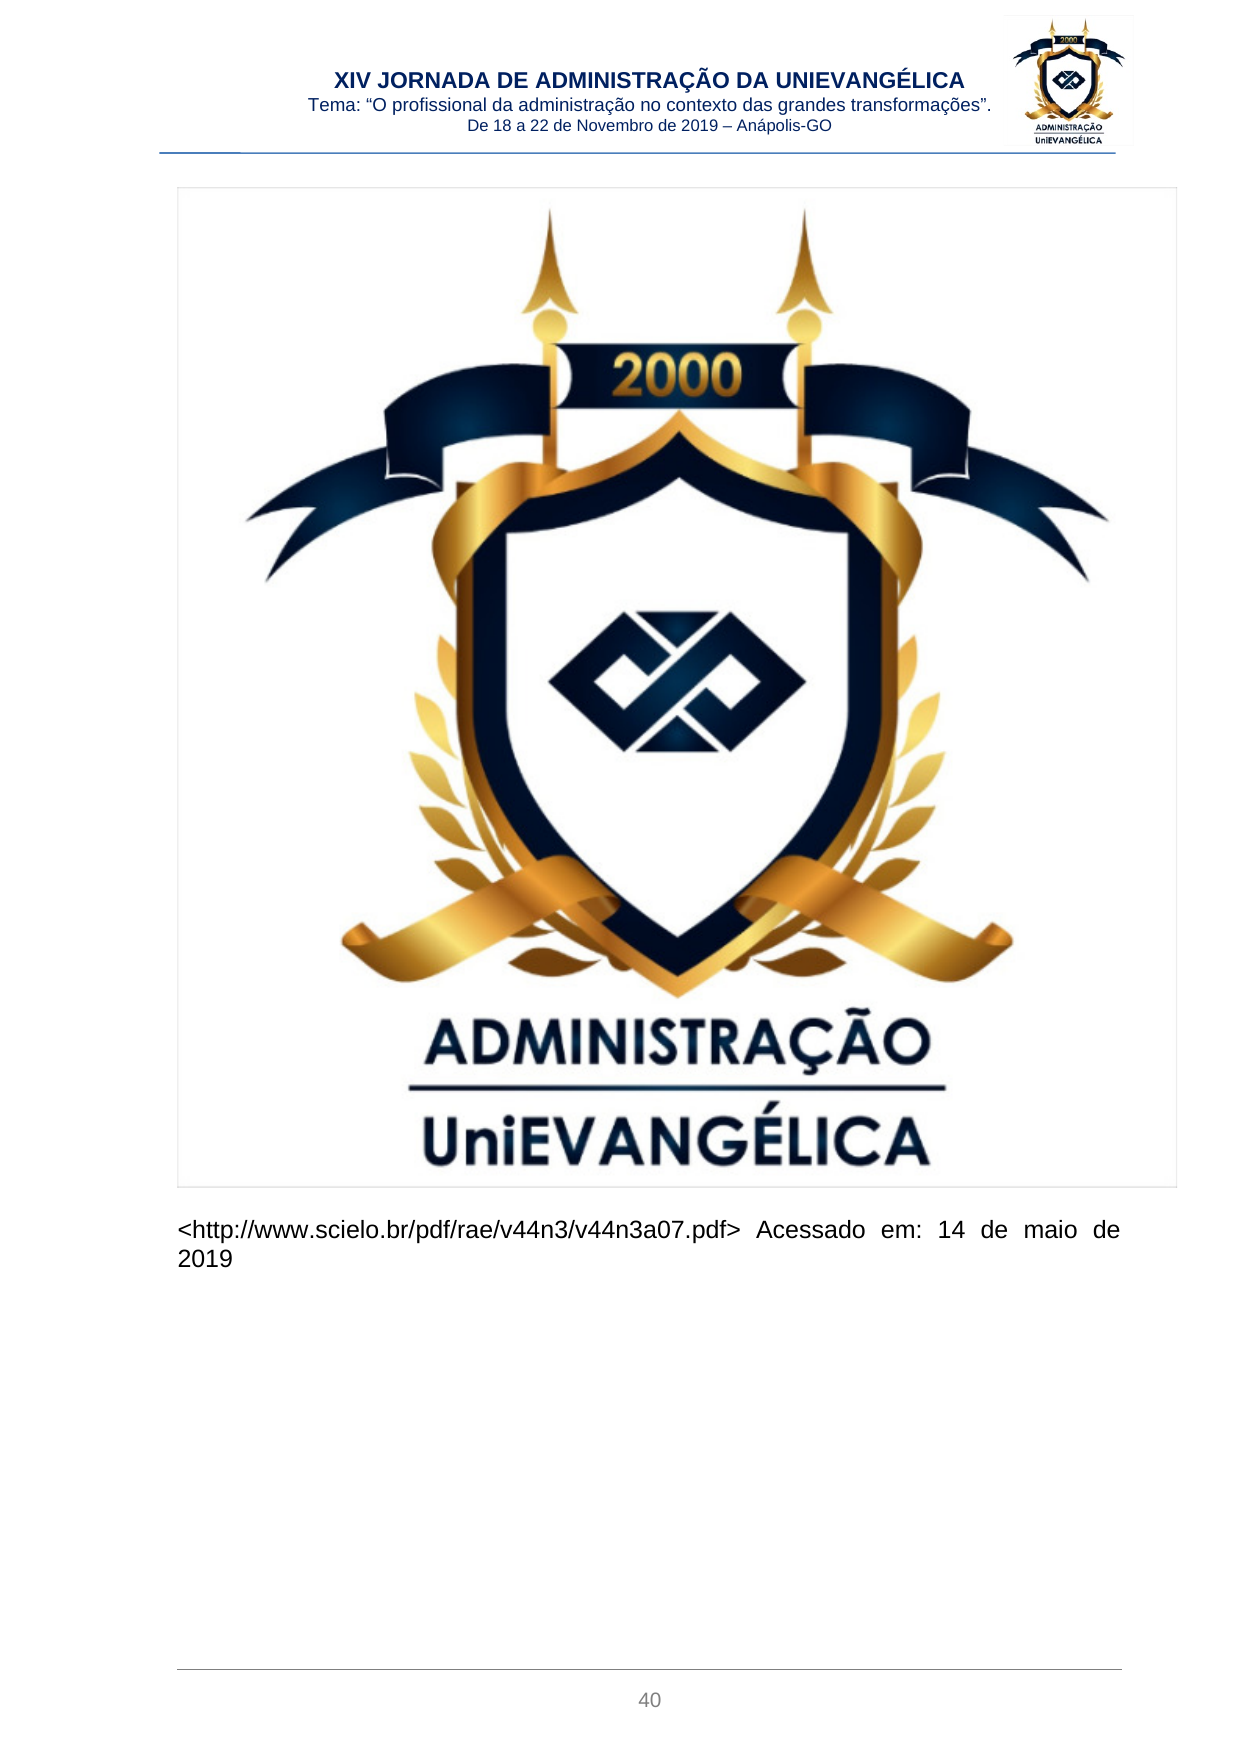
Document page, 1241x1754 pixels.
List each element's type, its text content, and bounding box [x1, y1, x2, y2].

picture [1003, 15, 1134, 146]
picture [177, 187, 1178, 1188]
text OLIVEIRA, Tânia Modesto Veludo; IKEDA Ana Akemi; SANTOS Rubens da Costa. Compra Compulsiva e a Influência do Cartão de Crédito, 2004. Disponível em: <http://www.scielo.br/pdf/rae/v44n3/v44n3a07.pdf> Acessado em: 14 de maio de 2019 [177, 1215, 1122, 1273]
